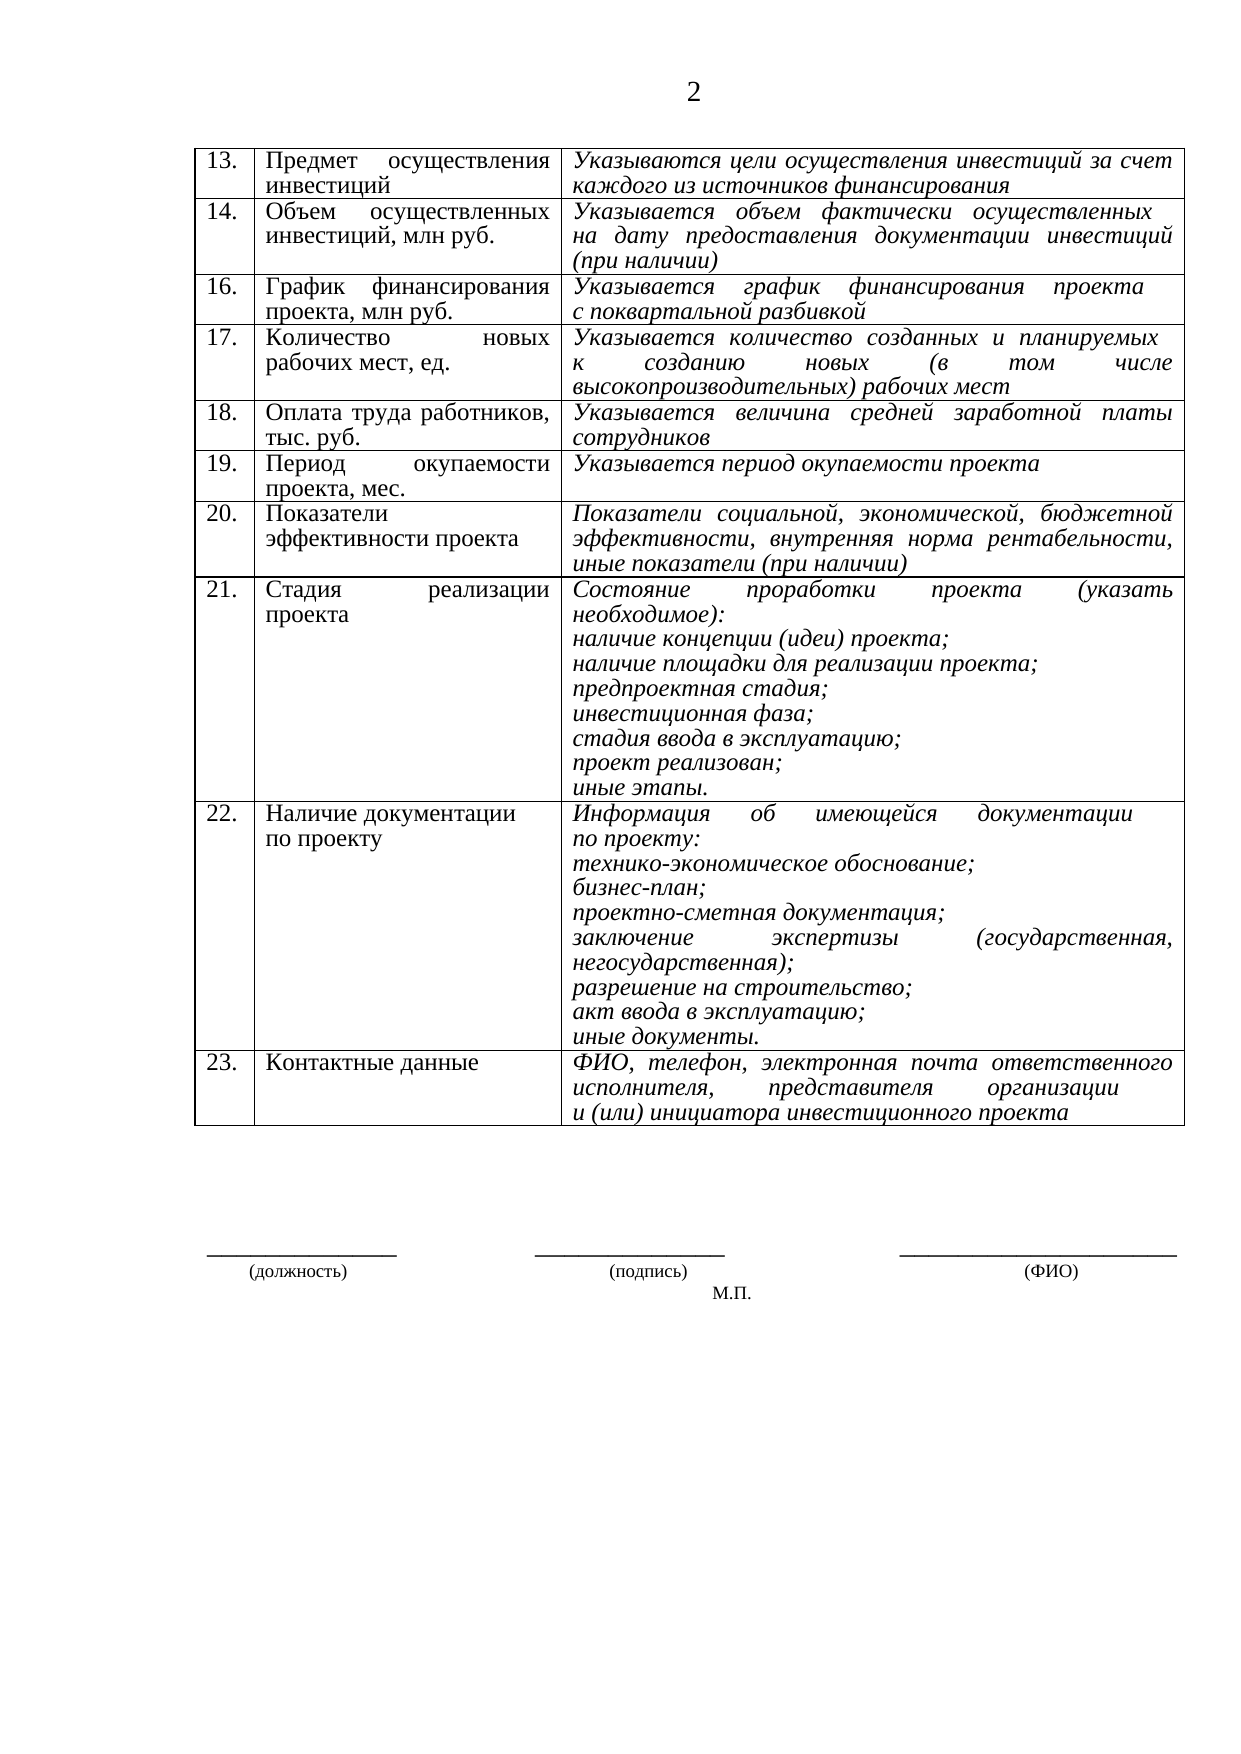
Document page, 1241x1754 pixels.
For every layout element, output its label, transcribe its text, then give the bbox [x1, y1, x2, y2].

table_cell 16. [196, 275, 254, 324]
table_cell 23. [196, 1051, 254, 1125]
table_cell Указывается объем фактически осуществленных на дату предоставления документации инвестиций (при наличии) [562, 199, 1184, 274]
table_cell Оплата труда работников, тыс. руб. [255, 401, 561, 450]
table_cell Предмет осуществления инвестиций [255, 149, 561, 198]
table_cell Количество новых рабочих мест, ед. [255, 325, 561, 400]
table_cell Указывается период окупаемости проекта [562, 451, 1184, 501]
text М.П. [207, 1282, 1181, 1303]
table_cell Показатели социальной, экономической, бюджетной эффективности, внутренняя норма рентабельности, иные показатели (при наличии) [562, 502, 1184, 576]
table_cell 19. [196, 451, 254, 501]
table_cell Указывается график финансирования проекта с поквартальной разбивкой [562, 275, 1184, 324]
table_cell ФИО, телефон, электронная почта ответственного исполнителя, представителя организации и (или) инициатора инвестиционного проекта [562, 1051, 1184, 1125]
table_cell 14. [196, 199, 254, 274]
table_cell 18. [196, 401, 254, 450]
table_cell Состояние проработки проекта (указать необходимое): наличие концепции (идеи) проекта; наличие площадки для реализации проекта; предпроектная стадия; инвестиционная фаза; стадия ввода в эксплуатацию; проект реализован; иные этапы. [562, 578, 1184, 801]
text _____________ _____________ ___________________ [207, 1227, 1181, 1260]
table_cell Указывается количество созданных и планируемых к созданию новых (в том числе высокопроизводительных) рабочих мест [562, 325, 1184, 400]
table_cell Информация об имеющейся документации по проекту: технико-экономическое обоснование; бизнес-план; проектно-сметная документация; заключение экспертизы (государственная, негосударственная); разрешение на строительство; акт ввода в эксплуатацию; иные документы. [562, 802, 1184, 1049]
table_cell Наличие документации по проекту [255, 802, 561, 1049]
table_cell График финансирования проекта, млн руб. [255, 275, 561, 324]
text (должность) (подпись) (ФИО) [207, 1260, 1181, 1282]
table_cell Показатели эффективности проекта [255, 502, 561, 576]
table_cell 22. [196, 802, 254, 1049]
table_cell 21. [196, 578, 254, 801]
table_cell 20. [196, 502, 254, 576]
table_cell Объем осуществленных инвестиций, млн руб. [255, 199, 561, 274]
table_cell 17. [196, 325, 254, 400]
table_cell Стадия реализации проекта [255, 578, 561, 801]
table_cell Указывается величина средней заработной платы сотрудников [562, 401, 1184, 450]
table_cell Период окупаемости проекта, мес. [255, 451, 561, 501]
table_cell Контактные данные [255, 1051, 561, 1125]
table_cell Указываются цели осуществления инвестиций за счет каждого из источников финансирования [562, 149, 1184, 198]
table_cell 13. [196, 149, 254, 198]
